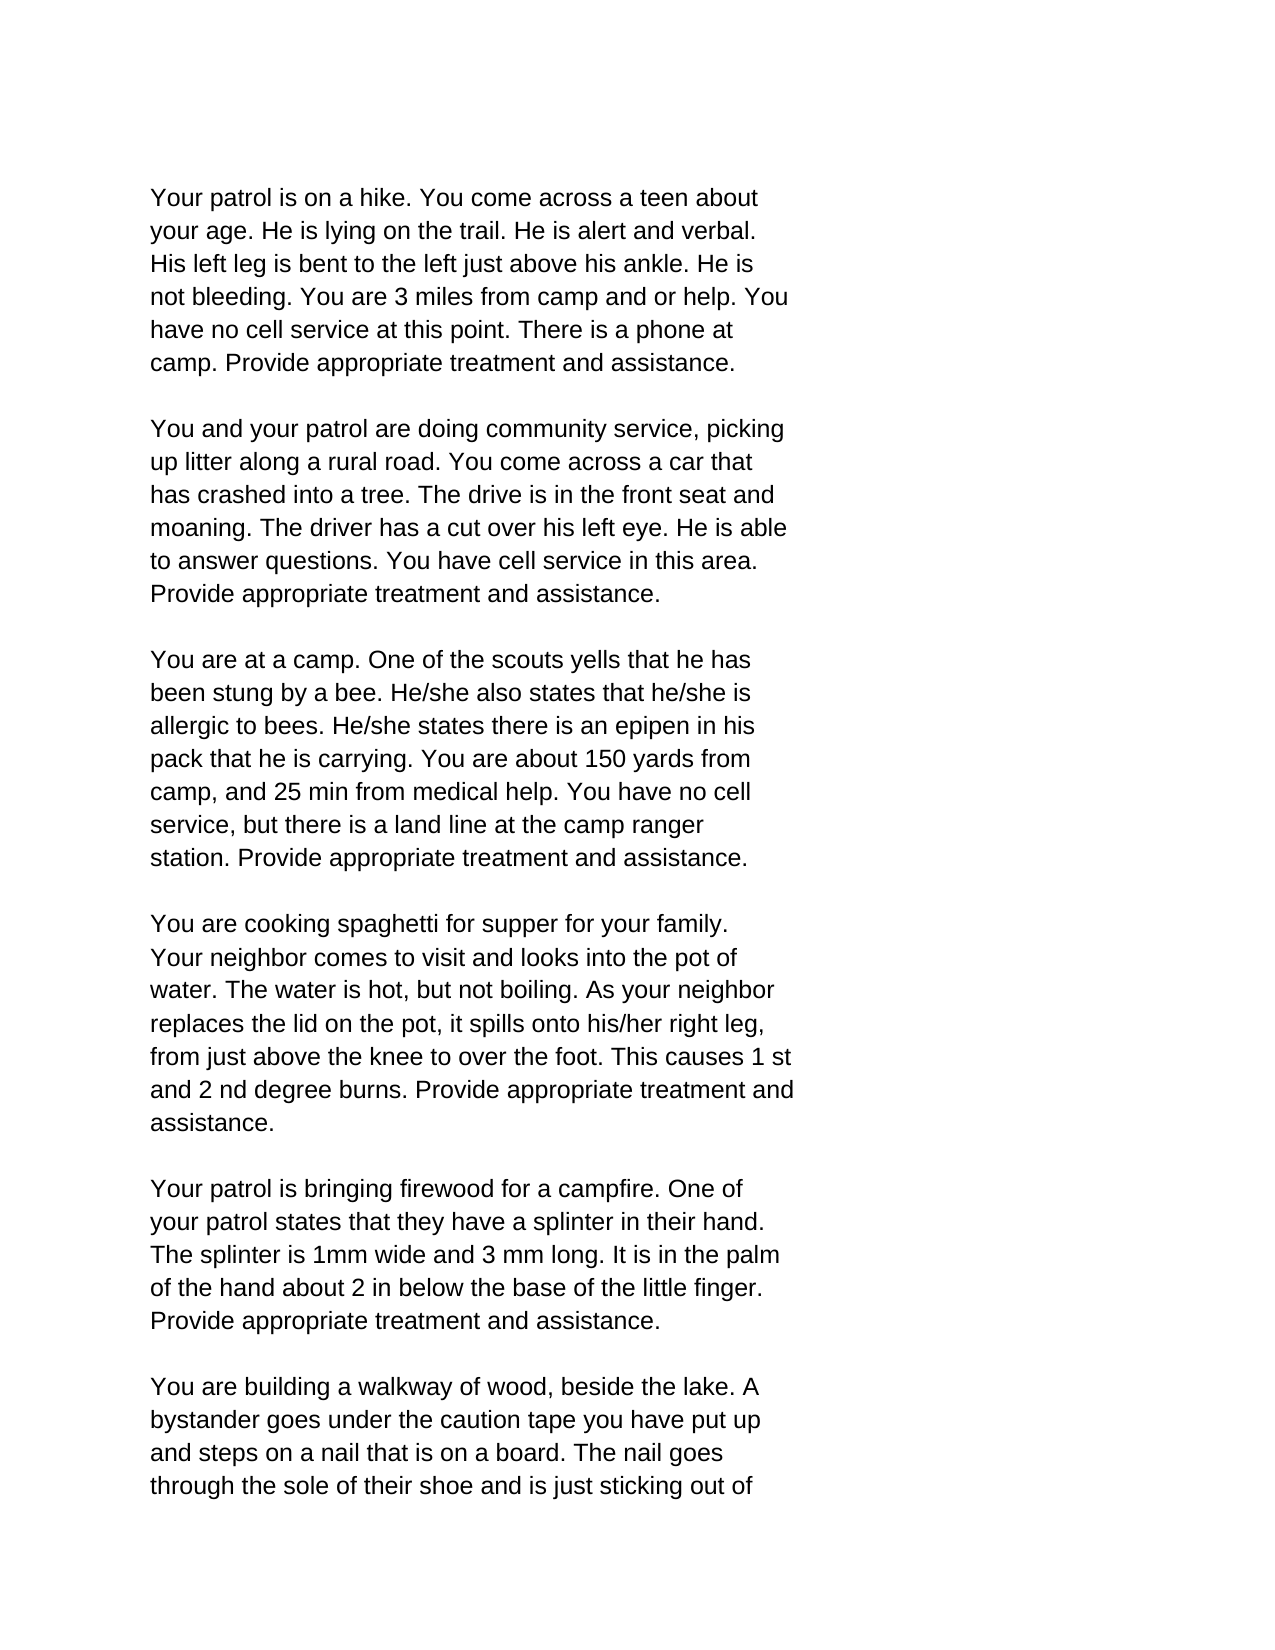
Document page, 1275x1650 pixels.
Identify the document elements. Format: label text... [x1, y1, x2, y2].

text assistance. [150, 1108, 1144, 1136]
text to answer questions. You have cell service in this area. [150, 546, 1144, 575]
text station. Provide appropriate treatment and assistance. [150, 843, 1144, 872]
text allergic to bees. He/she states there is an epipen in his [150, 711, 1144, 740]
text and steps on a nail that is on a board. The nail goes [150, 1438, 1144, 1467]
text moaning. The driver has a cut over his left eye. He is able [150, 513, 1144, 542]
text have no cell service at this point. There is a phone at [150, 315, 1144, 344]
text water. The water is hot, but not boiling. As your neighbor [150, 976, 1144, 1004]
text Provide appropriate treatment and assistance. [150, 1306, 1144, 1334]
text has crashed into a tree. The drive is in the front seat and [150, 480, 1144, 509]
text The splinter is 1mm wide and 3 mm long. It is in the palm [150, 1240, 1144, 1268]
text camp. Provide appropriate treatment and assistance. [150, 348, 1144, 377]
text camp, and 25 min from medical help. You have no cell [150, 777, 1144, 806]
text You and your patrol are doing community service, picking [150, 414, 1144, 443]
text and 2 nd degree burns. Provide appropriate treatment and [150, 1074, 1144, 1103]
text bystander goes under the caution tape you have put up [150, 1405, 1144, 1433]
text replaces the lid on the pot, it spills onto his/her right leg, [150, 1008, 1144, 1037]
text up litter along a rural road. You come across a car that [150, 447, 1144, 476]
text Your patrol is on a hike. You come across a teen about [150, 183, 1144, 212]
text your patrol states that they have a splinter in their hand. [150, 1207, 1144, 1235]
text not bleeding. You are 3 miles from camp and or help. You [150, 282, 1144, 311]
text You are cooking spaghetti for supper for your family. [150, 909, 1144, 938]
text You are building a walkway of wood, beside the lake. A [150, 1372, 1144, 1401]
text of the hand about 2 in below the base of the little finger. [150, 1273, 1144, 1301]
text Your neighbor comes to visit and looks into the pot of [150, 942, 1144, 971]
text been stung by a bee. He/she also states that he/she is [150, 678, 1144, 707]
text Your patrol is bringing firewood for a campfire. One of [150, 1174, 1144, 1202]
text through the sole of their shoe and is just sticking out of [150, 1471, 1144, 1499]
text His left leg is bent to the left just above his ankle. He is [150, 249, 1144, 278]
text your age. He is lying on the trail. He is alert and verbal. [150, 216, 1144, 245]
text You are at a camp. One of the scouts yells that he has [150, 645, 1144, 674]
text from just above the knee to over the foot. This causes 1 st [150, 1042, 1144, 1070]
text Provide appropriate treatment and assistance. [150, 579, 1144, 608]
text pack that he is carrying. You are about 150 yards from [150, 744, 1144, 773]
text service, but there is a land line at the camp ranger [150, 810, 1144, 839]
